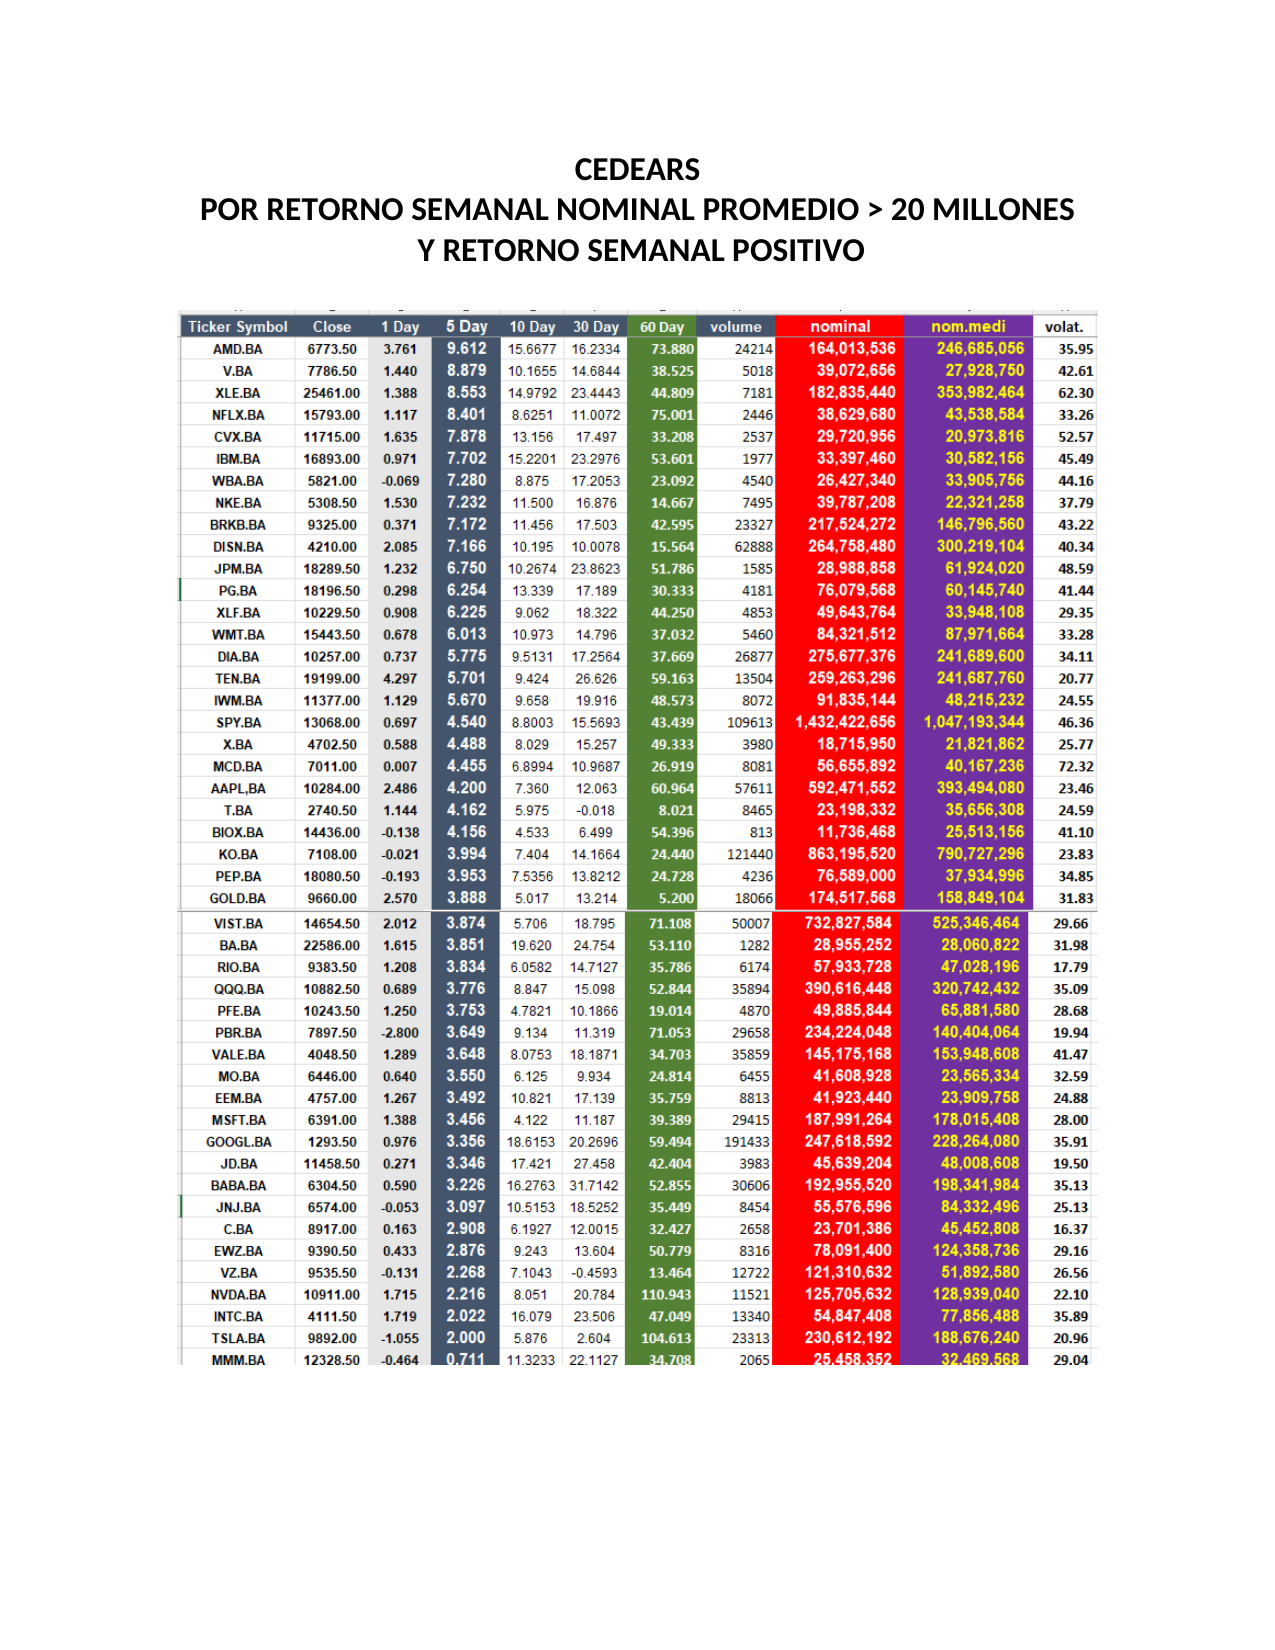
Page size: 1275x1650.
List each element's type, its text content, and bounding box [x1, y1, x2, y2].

text CEDEARS [177, 148, 1098, 188]
picture [177, 310, 1098, 1365]
text POR RETORNO SEMANAL NOMINAL PROMEDIO > 20 MILLONES [177, 188, 1098, 229]
text Y RETORNO SEMANAL POSITIVO [177, 229, 1098, 270]
